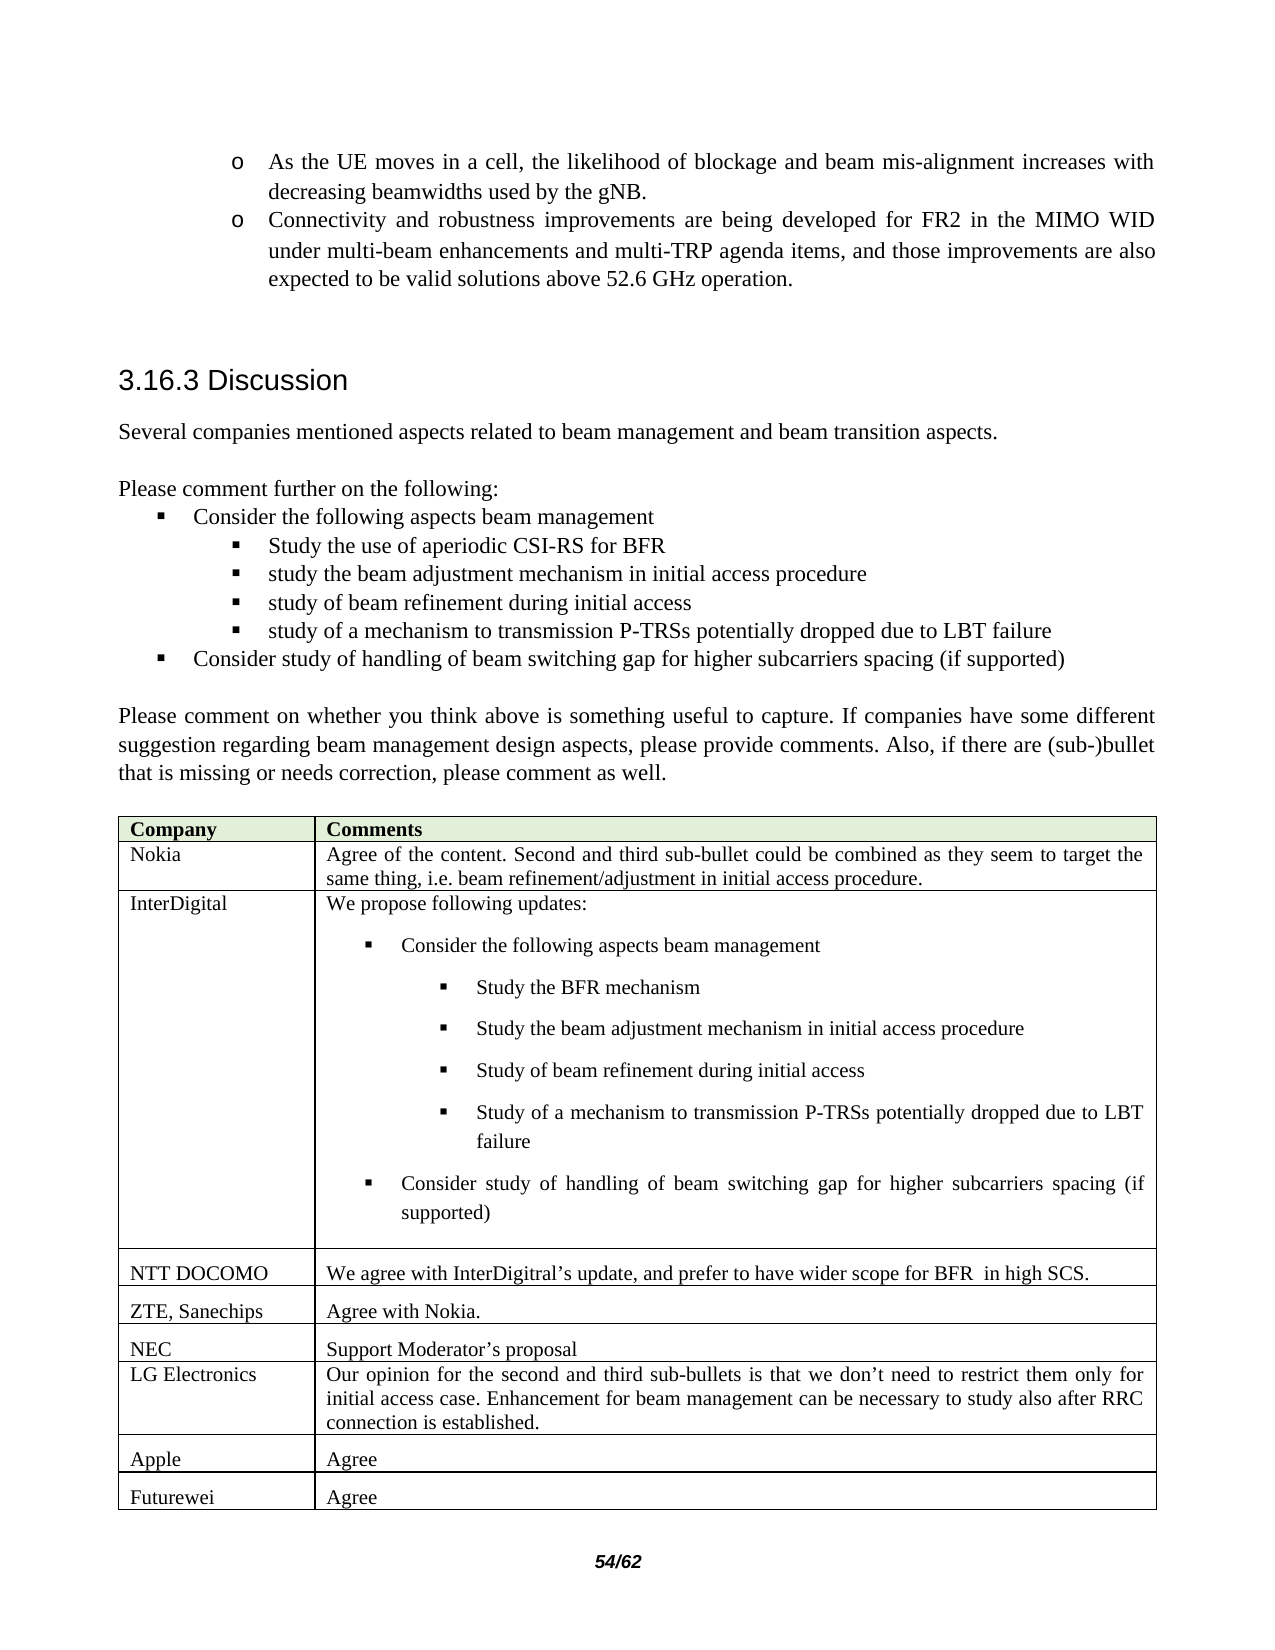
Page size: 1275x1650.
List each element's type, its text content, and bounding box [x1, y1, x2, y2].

table_cell NEC [119, 1324, 314, 1361]
table_cell Agree with Nokia. [316, 1286, 1156, 1323]
text Please comment on whether you think above is something useful to capture. If companies have some different suggestion regarding beam management design aspects, please provide comments. Also, if there are (sub-)bullet that is missing or needs correction, please comment as well. [118, 702, 1157, 786]
table_header Comments [316, 817, 1156, 841]
list study of a mechanism to transmission P-TRSs potentially dropped due to LBT failure [231, 617, 1157, 643]
table_cell ZTE, Sanechips [119, 1286, 314, 1323]
list study the beam adjustment mechanism in initial access procedure [231, 560, 1157, 586]
table_cell LG Electronics [119, 1362, 314, 1434]
text Several companies mentioned aspects related to beam management and beam transition aspects. [118, 418, 1157, 444]
list As the UE moves in a cell, the likelihood of blockage and beam mis-alignment increases with decreasing beamwidths used by the gNB. [231, 148, 1157, 204]
table_cell Agree [316, 1473, 1156, 1509]
text Please comment further on the following: [118, 475, 1157, 501]
table_cell We agree with InterDigitral’s update, and prefer to have wider scope for BFR in high SCS. [316, 1249, 1156, 1285]
table_cell InterDigital [119, 891, 314, 1248]
list Consider the following aspects beam management [156, 503, 1157, 529]
list Study the use of aperiodic CSI-RS for BFR [231, 532, 1157, 558]
table_cell Futurewei [119, 1473, 314, 1509]
table_cell Support Moderator’s proposal [316, 1324, 1156, 1361]
table_cell Agree [316, 1435, 1156, 1471]
table_cell Our opinion for the second and third sub-bullets is that we don’t need to restrict them only for initial access case. Enhancement for beam management can be necessary to study also after RRC connection is established. [316, 1362, 1156, 1434]
table_cell NTT DOCOMO [119, 1249, 314, 1285]
table_cell We propose following updates: Consider the following aspects beam management Study the BFR mechanism Study the beam adjustment mechanism in initial access procedure Study of beam refinement during initial access Study of a mechanism to transmission P-TRSs potentially dropped due to LBT failure Consider study of handling of beam switching gap for higher subcarriers spacing (if supported) [316, 891, 1156, 1248]
table_cell Apple [119, 1435, 314, 1471]
subtitle 3.16.3 Discussion [118, 363, 1157, 397]
list Consider study of handling of beam switching gap for higher subcarriers spacing (if supported) [156, 645, 1157, 672]
table_cell Agree of the content. Second and third sub-bullet could be combined as they seem to target the same thing, i.e. beam refinement/adjustment in initial access procedure. [316, 842, 1156, 890]
table_cell Nokia [119, 842, 314, 890]
list study of beam refinement during initial access [231, 588, 1157, 615]
table_header Company [119, 817, 314, 841]
list Connectivity and robustness improvements are being developed for FR2 in the MIMO WID under multi-beam enhancements and multi-TRP agenda items, and those improvements are also expected to be valid solutions above 52.6 GHz operation. [231, 206, 1157, 292]
